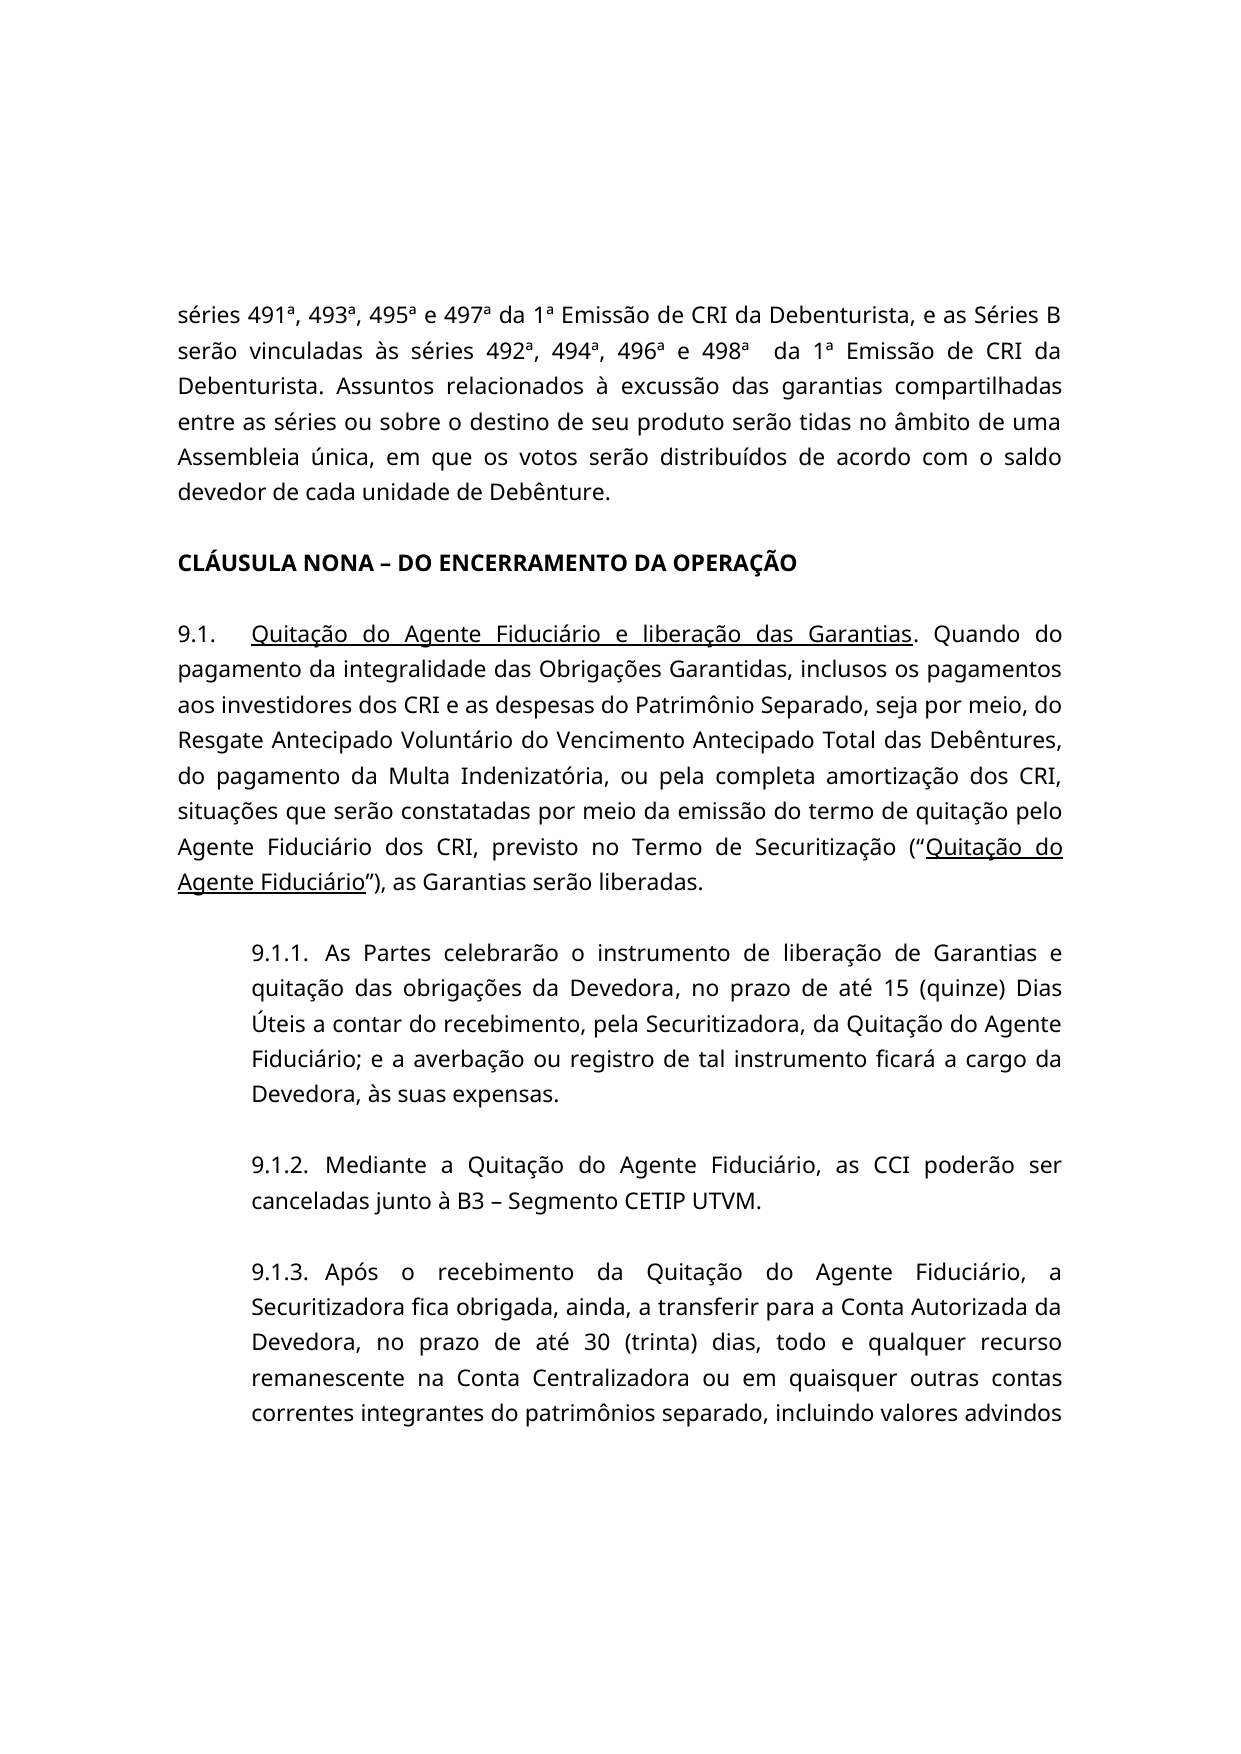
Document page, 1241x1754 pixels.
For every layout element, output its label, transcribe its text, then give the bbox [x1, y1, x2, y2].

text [251, 1252, 1063, 1429]
text 9.1.2. Mediante a Quitação do Agente Fiduciário, as CCI poderão ser canceladas junto à B3 – Segmento CETIP UTVM. [251, 1145, 1063, 1216]
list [177, 295, 1063, 508]
text 9.1.1. As Partes celebrarão o instrumento de liberação de Garantias e quitação das obrigações da Devedora, no prazo de até 15 (quinze) Dias Úteis a contar do recebimento, pela Securitizadora, da Quitação do Agente Fiduciário; e a averbação ou registro de tal instrumento ficará a cargo da Devedora, às suas expensas. [251, 933, 1063, 1110]
list 9.1. Quitação do Agente Fiduciário e liberação das Garantias. Quando do pagamento da integralidade das Obrigações Garantidas, inclusos os pagamentos aos investidores dos CRI e as despesas do Patrimônio Separado, seja por meio, do Resgate Antecipado Voluntário do Vencimento Antecipado Total das Debêntures, do pagamento da Multa Indenizatória, ou pela completa amortização dos CRI, situações que serão constatadas por meio da emissão do termo de quitação pelo Agente Fiduciário dos CRI, previsto no Termo de Securitização (“Quitação do Agente Fiduciário”), as Garantias serão liberadas. [177, 614, 1063, 897]
text CLÁUSULA NONA – DO ENCERRAMENTO DA OPERAÇÃO [177, 543, 1063, 579]
